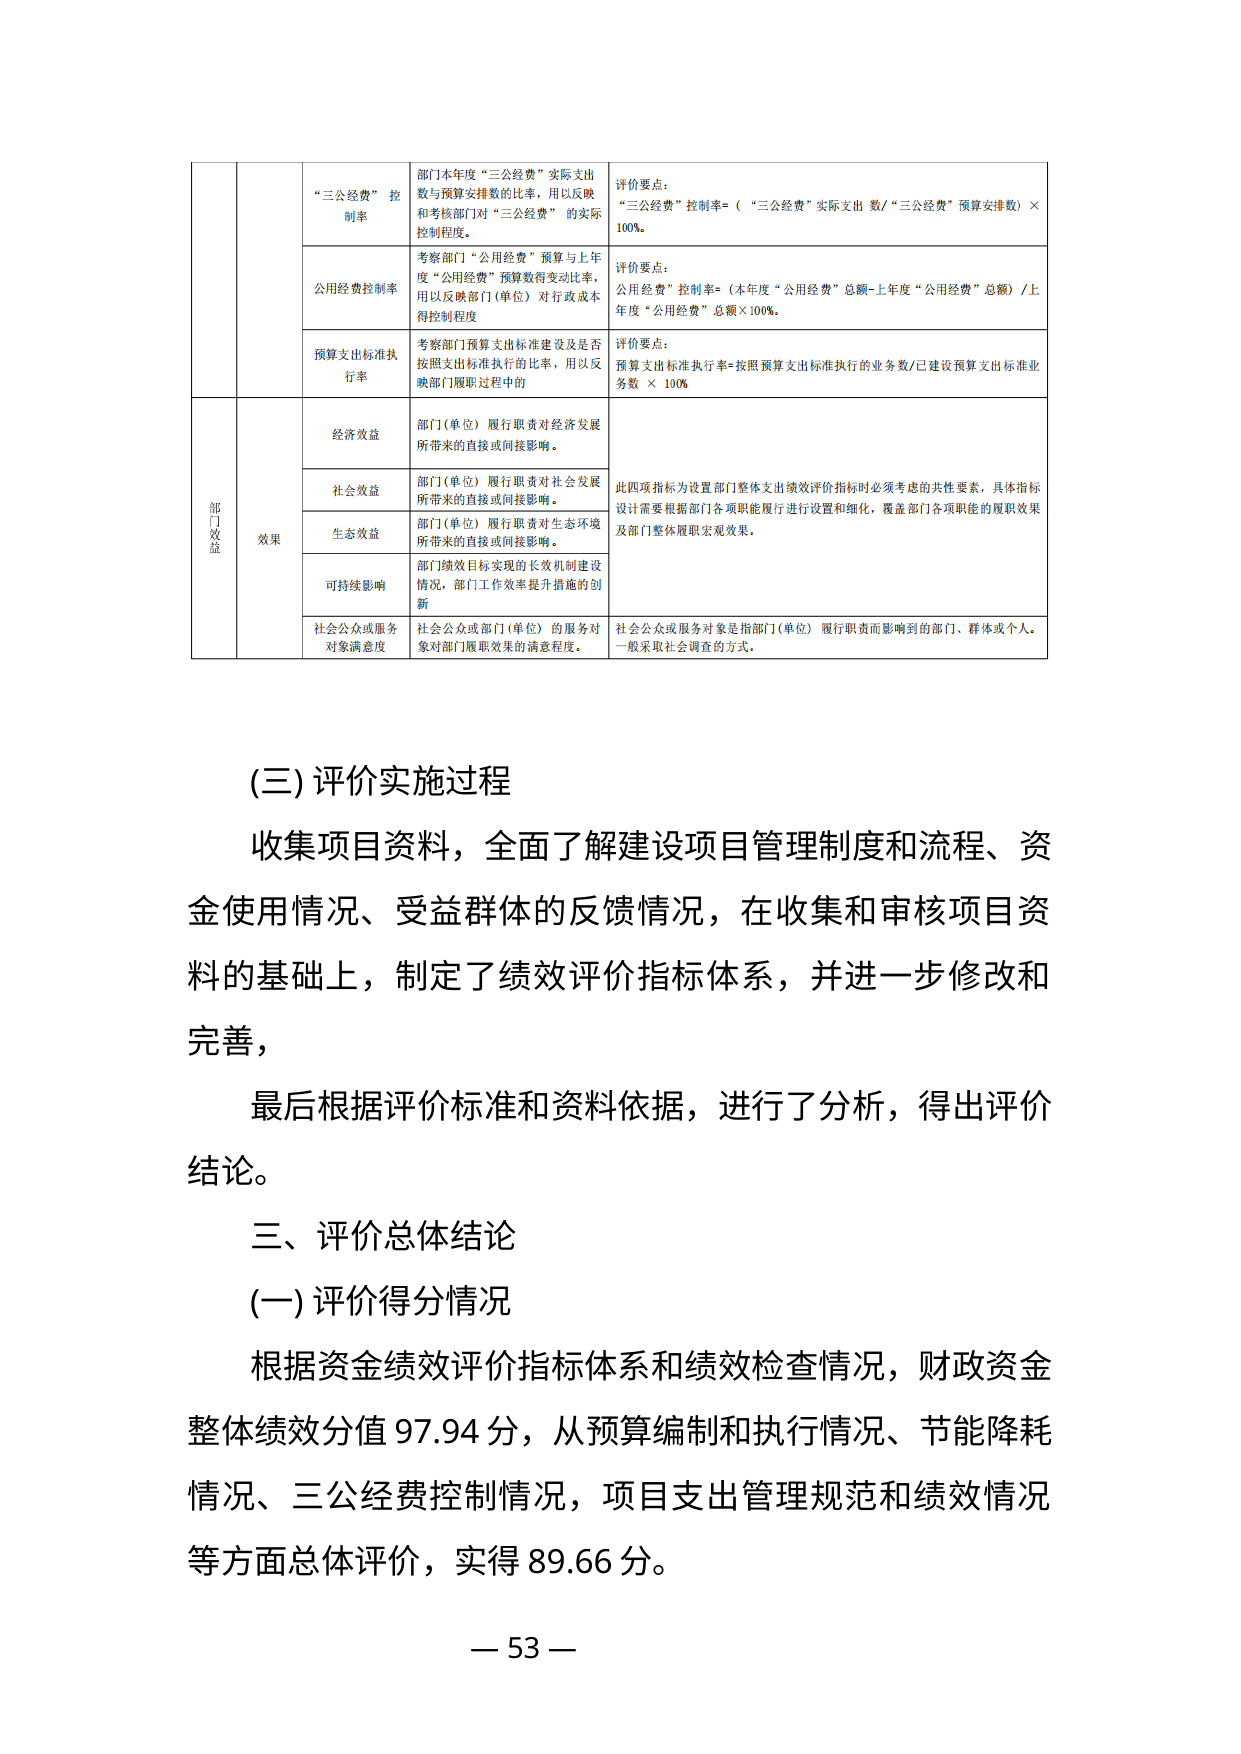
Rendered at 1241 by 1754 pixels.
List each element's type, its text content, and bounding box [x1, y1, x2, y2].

text 三、评价总体结论 [187, 1202, 1053, 1267]
text 收集项目资料，全面了解建设项目管理制度和流程、资金使用情况、受益群体的反馈情况，在收集和审核项目资料的基础上，制定了绩效评价指标体系，并进一步修改和完善， [187, 812, 1053, 1072]
picture [187, 162, 1053, 663]
text 最后根据评价标准和资料依据，进行了分析，得出评价结论。 [187, 1072, 1053, 1202]
text (一) 评价得分情况 [187, 1267, 1053, 1332]
text 根据资金绩效评价指标体系和绩效检查情况，财政资金整体绩效分值97.94分，从预算编制和执行情况、节能降耗情况、三公经费控制情况，项目支出管理规范和绩效情况等方面总体评价，实得89.66分。 [187, 1332, 1053, 1592]
text (三) 评价实施过程 [187, 747, 1053, 812]
